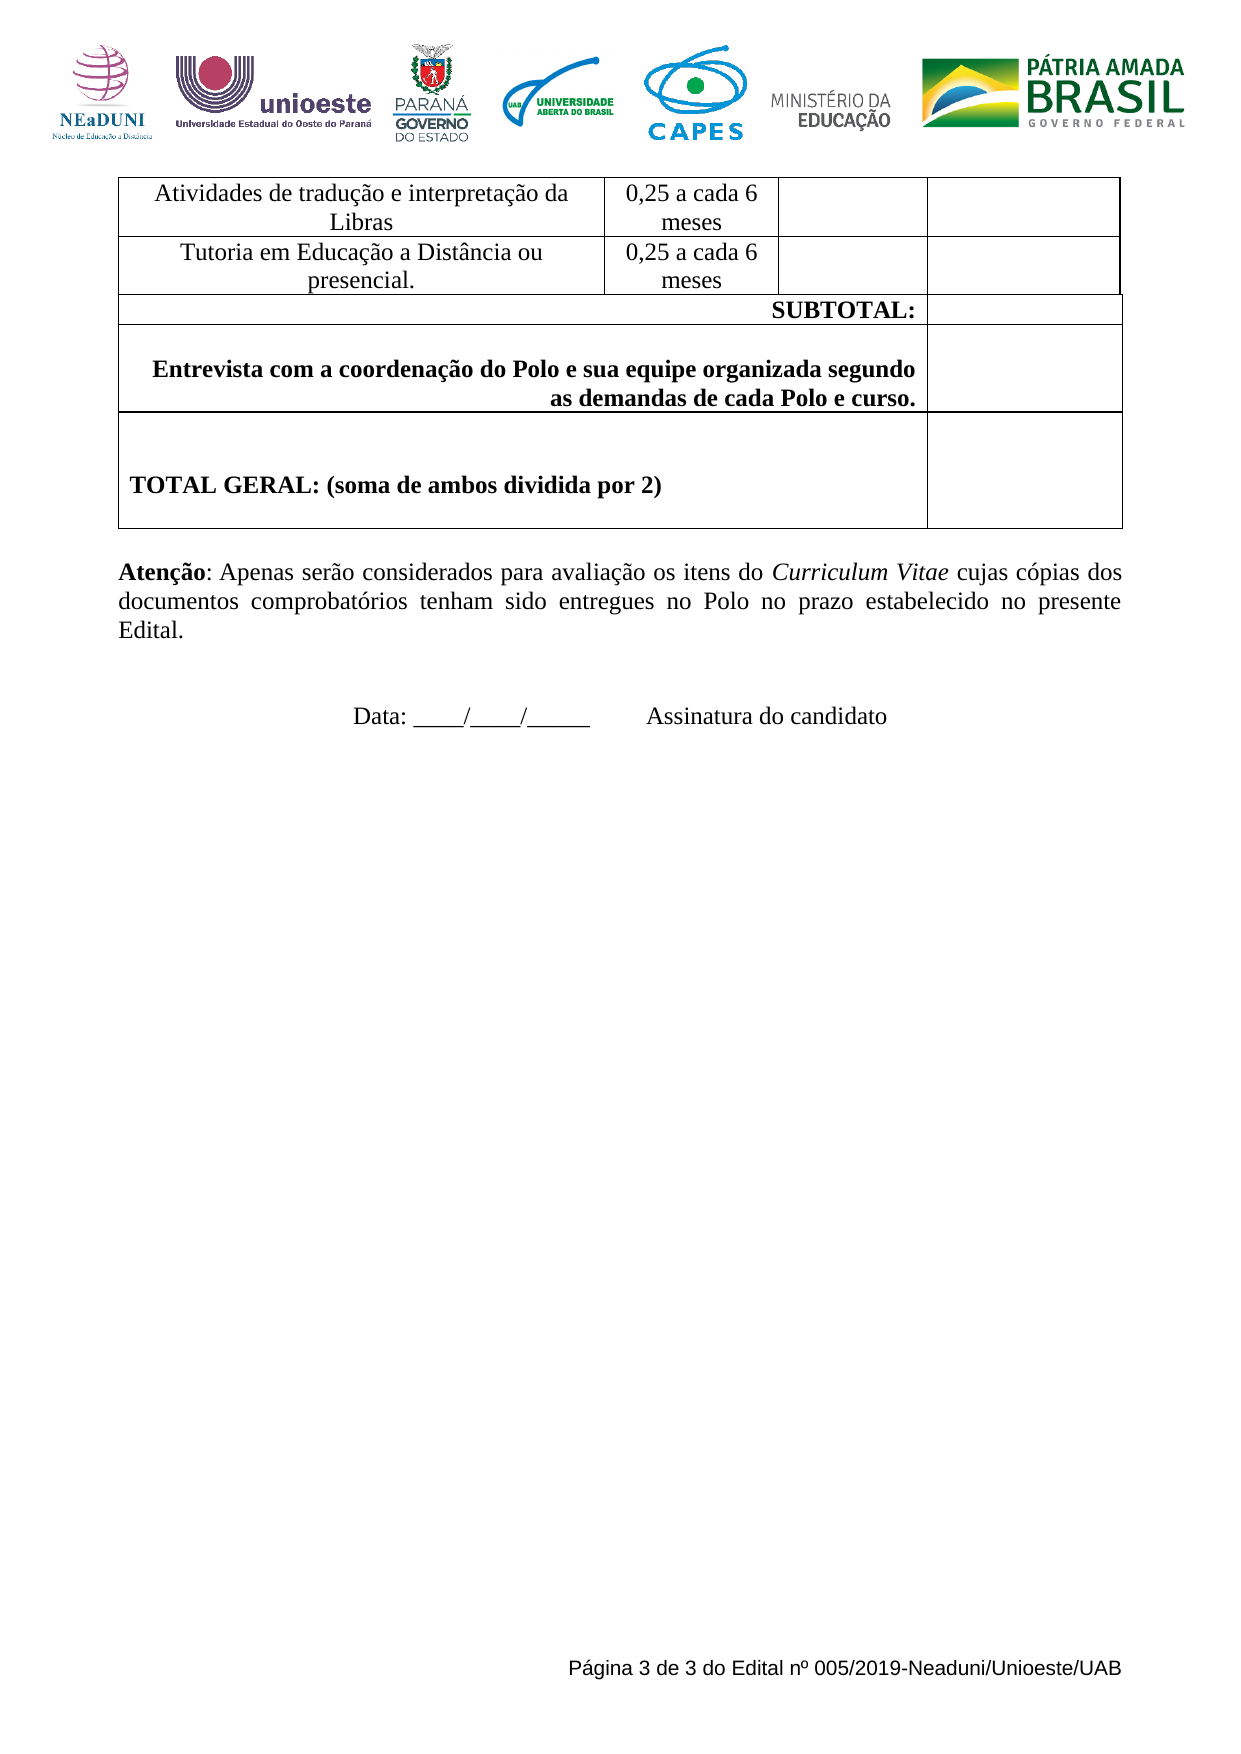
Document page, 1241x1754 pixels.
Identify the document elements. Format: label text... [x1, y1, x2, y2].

picture [644, 88, 747, 140]
picture [692, 45, 747, 75]
table_cell 0,25 a cada 6 meses [605, 237, 778, 294]
table_cell [928, 295, 1122, 324]
table_cell [928, 178, 1119, 236]
text Data: ____/____/_____ Assinatura do candidato [118, 701, 1122, 730]
picture [667, 102, 704, 109]
table_cell [779, 237, 927, 294]
picture [176, 56, 371, 127]
picture [393, 42, 471, 142]
picture [644, 45, 721, 77]
table_cell Atividades de tradução e interpretação da Libras [119, 178, 604, 236]
table_cell TOTAL GERAL: (soma de ambos dividida por 2) [119, 413, 927, 527]
picture [708, 65, 742, 91]
table_cell 0,25 a cada 6 meses [605, 178, 778, 236]
picture [494, 48, 622, 136]
table_cell Entrevista com a coordenação do Polo e sua equipe organizada segundo as demandas de cada Polo e curso. [119, 325, 927, 411]
picture [52, 45, 154, 140]
table_cell SUBTOTAL: [119, 295, 927, 324]
table_cell [928, 413, 1122, 527]
picture [663, 68, 734, 102]
picture [649, 69, 670, 91]
table_cell [928, 237, 1119, 294]
table_cell [779, 178, 927, 236]
table_cell [928, 325, 1122, 411]
text Atenção: Apenas serão considerados para avaliação os itens do Curriculum Vitae cujas cópias dos documentos comprobatórios tenham sido entregues no Polo no prazo estabelecido no presente Edital. [118, 557, 1122, 643]
table_cell Tutoria em Educação a Distância ou presencial. [119, 237, 604, 294]
picture [770, 52, 1185, 132]
